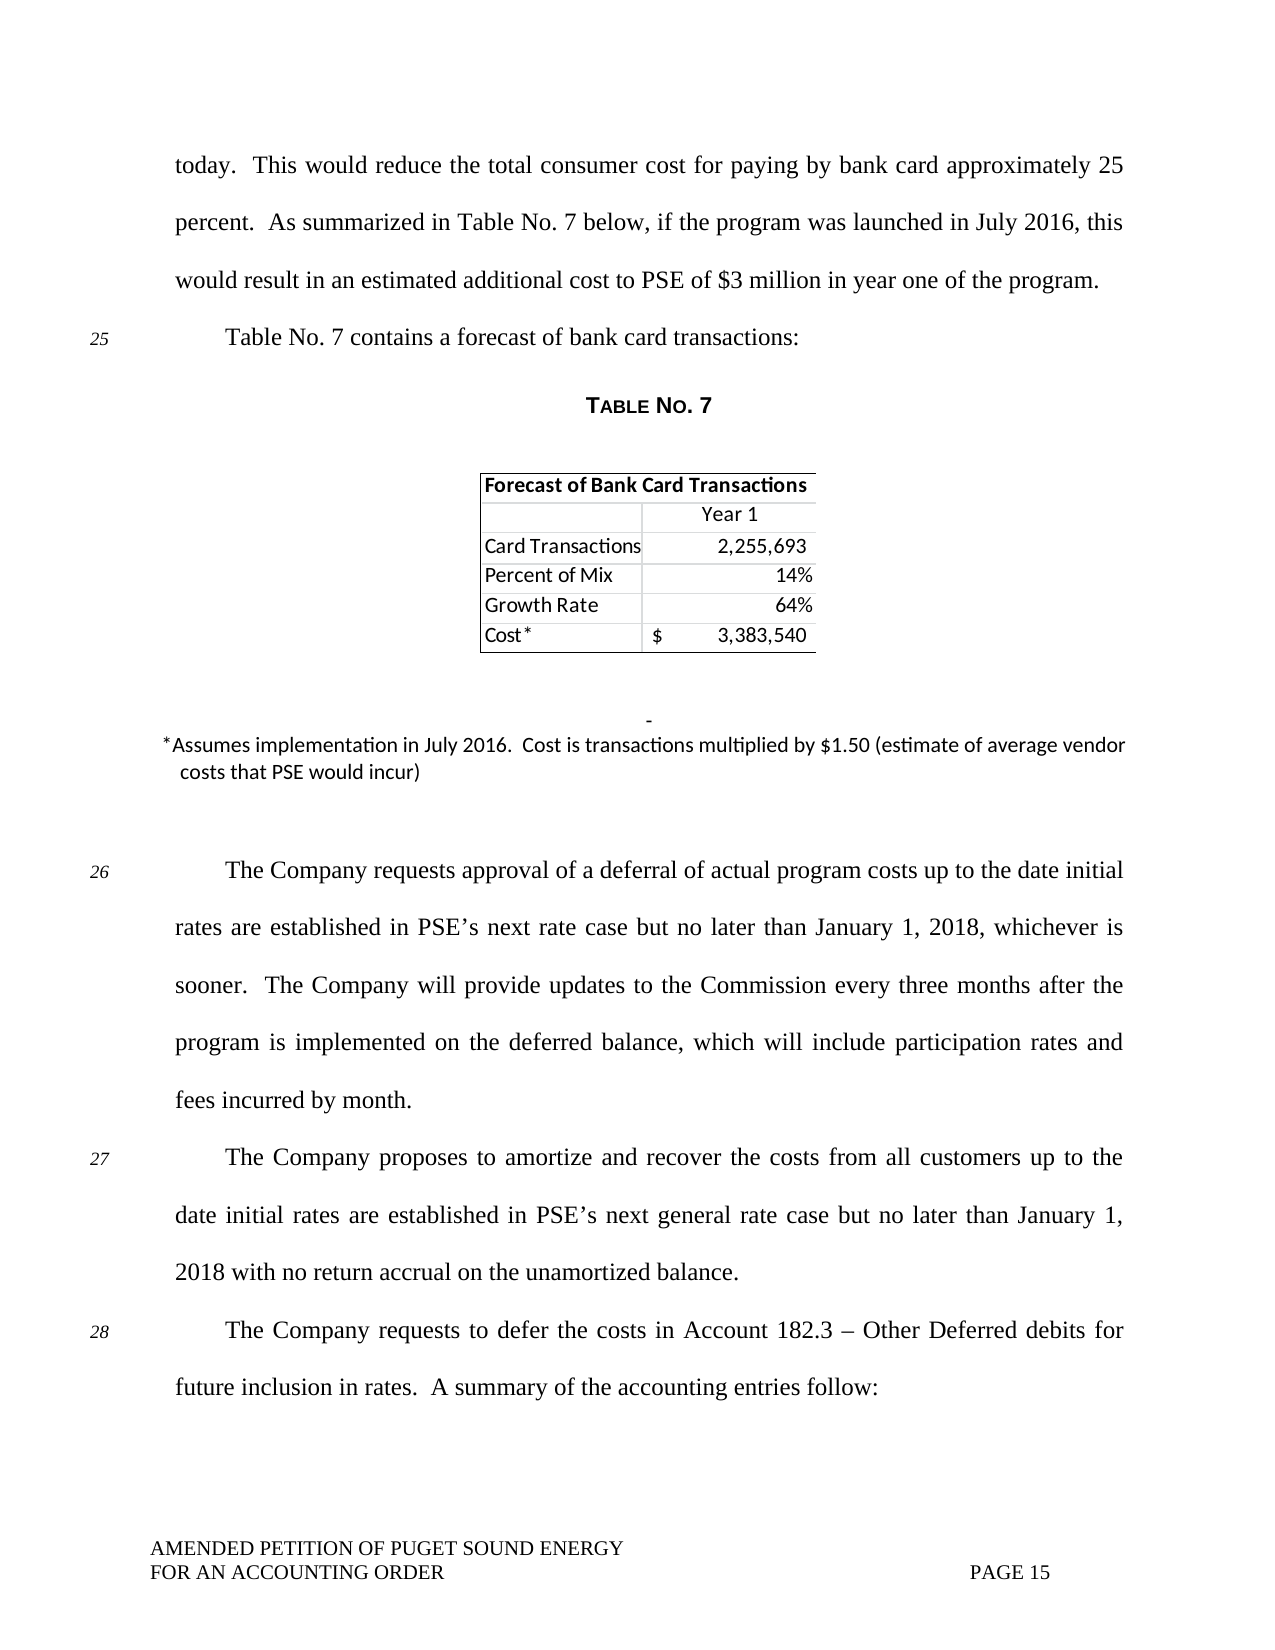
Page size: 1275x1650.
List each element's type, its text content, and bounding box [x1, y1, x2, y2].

list The Company requests approval of a deferral of actual program costs up to the date initial rates are established in PSE’s next rate case but no later than January 1, 2018, whichever is sooner. The Company will provide updates to the Commission every three months after the program is implemented on the deferred balance, which will include participation rates and fees incurred by month. [90, 855, 1125, 1114]
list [90, 150, 1125, 294]
table_header Table No. 7 - *Assumes implementation in July 2016. Cost is transactions multiplied by $1.50 (estimate of average vendor costs that PSE would incur) [150, 380, 1147, 826]
list The Company proposes to amortize and recover the costs from all customers up to the date initial rates are established in PSE’s next general rate case but no later than January 1, 2018 with no return accrual on the unamortized balance. [90, 1142, 1125, 1286]
list The Company requests to defer the costs in Account 182.3 – Other Deferred debits for future inclusion in rates. A summary of the accounting entries follow: [90, 1315, 1125, 1401]
list Table No. 7 contains a forecast of bank card transactions: [90, 322, 1125, 351]
